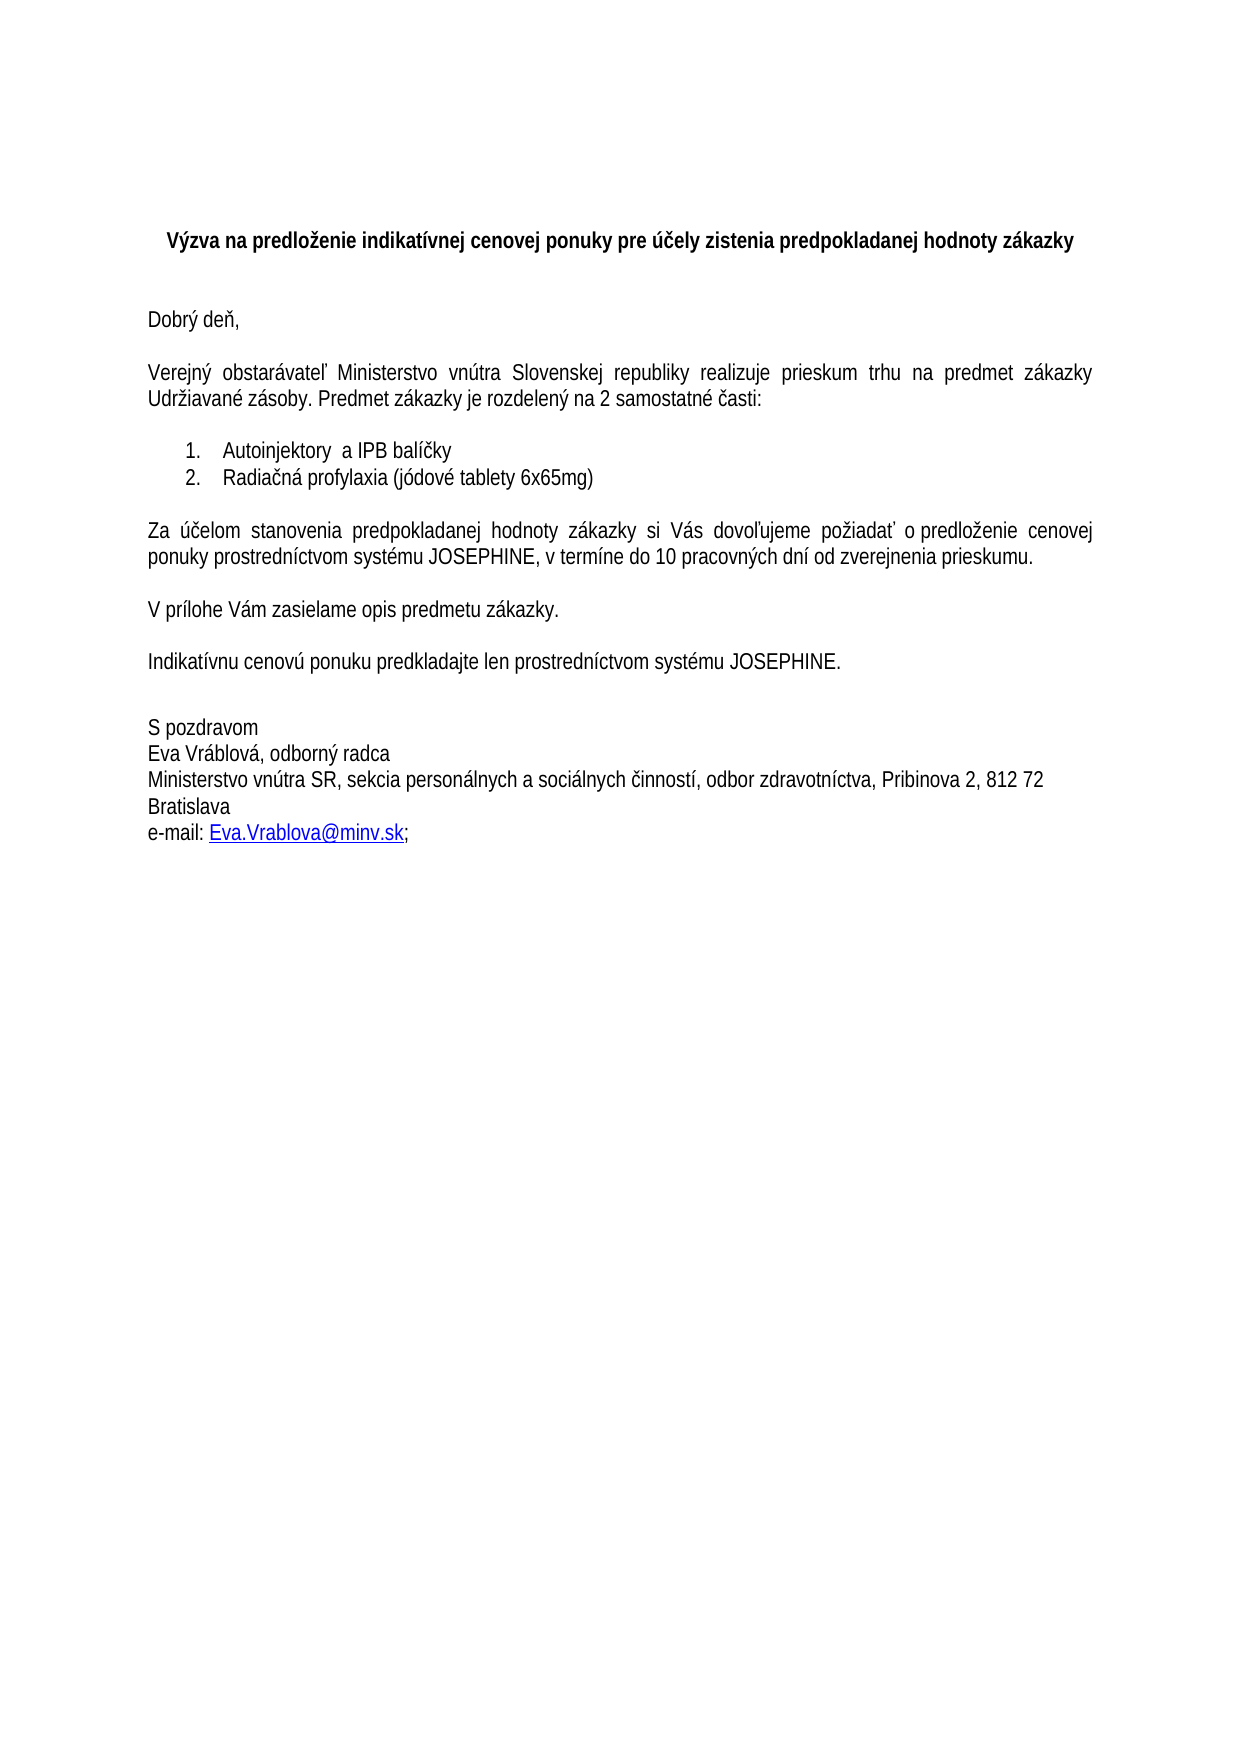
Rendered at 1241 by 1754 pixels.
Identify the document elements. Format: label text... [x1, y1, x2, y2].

text Verejný obstarávateľ Ministerstvo vnútra Slovenskej republiky realizuje prieskum trhu na predmet zákazky Udržiavané zásoby. Predmet zákazky je rozdelený na 2 samostatné časti: [148, 358, 1093, 411]
text Eva Vráblová, odborný radca [148, 740, 1093, 766]
list Radiačná profylaxia (jódové tablety 6x65mg) [185, 464, 1093, 490]
text e-mail: Eva.Vrablova@minv.sk; [148, 819, 1093, 845]
text Indikatívnu cenovú ponuku predkladajte len prostredníctvom systému JOSEPHINE. [148, 648, 1093, 675]
text V prílohe Vám zasielame opis predmetu zákazky. [148, 596, 1093, 622]
list Autoinjektory a IPB balíčky [185, 437, 1093, 464]
text Výzva na predloženie indikatívnej cenovej ponuky pre účely zistenia predpokladanej hodnoty zákazky [148, 227, 1093, 253]
text Ministerstvo vnútra SR, sekcia personálnych a sociálnych činností, odbor zdravotníctva, Pribinova 2, 812 72 Bratislava [148, 766, 1093, 819]
text Za účelom stanovenia predpokladanej hodnoty zákazky si Vás dovoľujeme požiadať o predloženie cenovej ponuky prostredníctvom systému JOSEPHINE, v termíne do 10 pracovných dní od zverejnenia prieskumu. [148, 517, 1093, 569]
text S pozdravom [148, 713, 1093, 740]
text Dobrý deň, [148, 306, 1093, 332]
